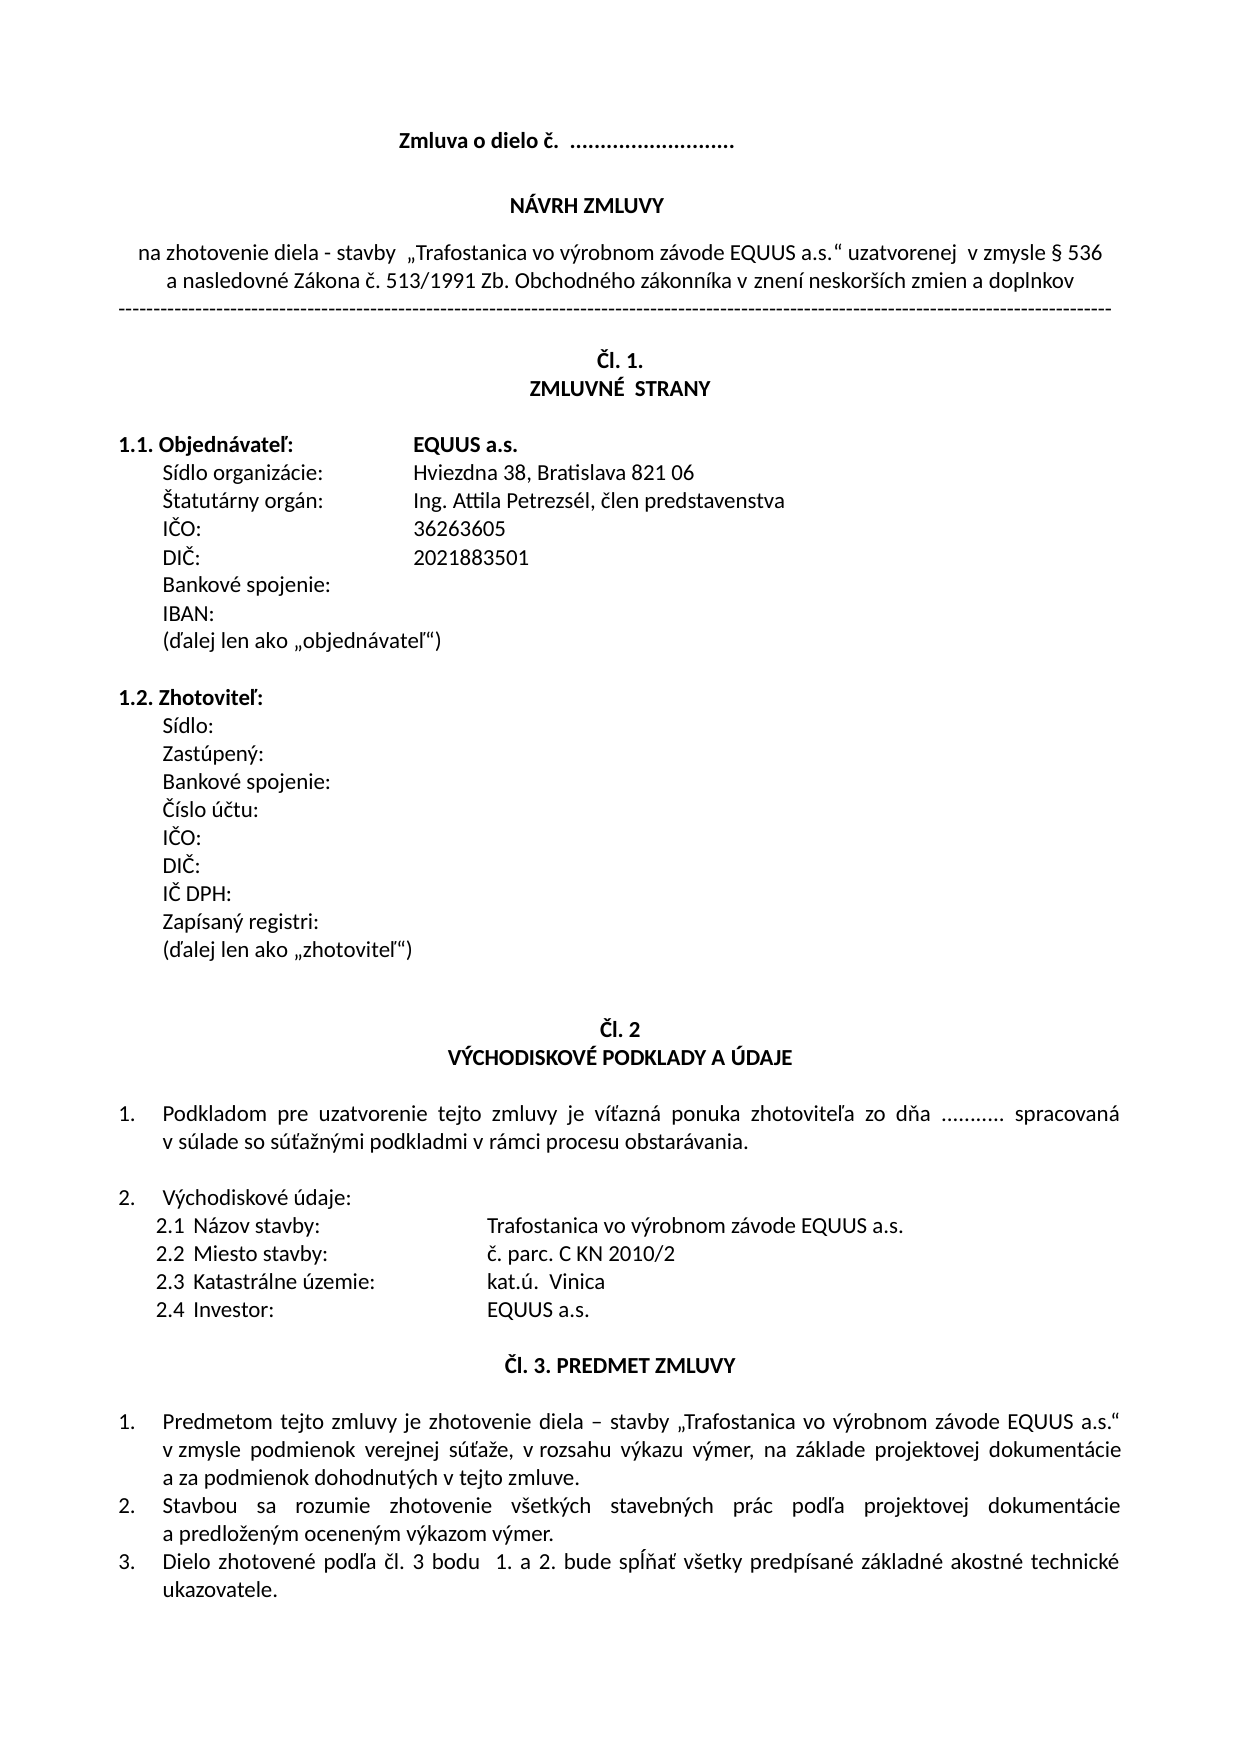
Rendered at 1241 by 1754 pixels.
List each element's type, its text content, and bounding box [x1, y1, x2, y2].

list Názov stavby: Trafostanica vo výrobnom závode EQUUS a.s. [156, 1211, 1122, 1239]
text IČO: 36263605 [162, 514, 1122, 543]
text Zapísaný registri: [118, 907, 1122, 935]
text IČ DPH: [118, 879, 1122, 907]
text ZMLUVNÉ STRANY [118, 374, 1122, 402]
text 1.2. Zhotoviteľ: [118, 683, 1122, 711]
title Zmluva o dielo č. ........................... [118, 126, 1122, 154]
text Štatutárny orgán: Ing. Attila Petrezsél, člen predstavenstva [162, 487, 1122, 514]
text Čl. 2 [118, 1015, 1122, 1043]
text 1.1. Objednávateľ: EQUUS a.s. [118, 431, 1122, 458]
text (ďalej len ako „zhotoviteľ“) [118, 935, 1122, 963]
text na zhotovenie diela - stavby „Trafostanica vo výrobnom závode EQUUS a.s.“ uzatvorenej v zmysle § 536 a nasledovné Zákona č. 513/1991 Zb. Obchodného zákonníka v znení neskorších zmien a doplnkov [118, 238, 1122, 294]
text IČO: [118, 823, 1122, 851]
text Bankové spojenie: [118, 767, 1122, 795]
text Sídlo: [118, 711, 1122, 739]
text ---------------------------------------------------------------------------------------------------------------------------------------------- [118, 294, 1122, 322]
list Miesto stavby: č. parc. C KN 2010/2 [156, 1239, 1122, 1267]
list Dielo zhotovené podľa čl. 3 bodu 1. a 2. bude spĺňať všetky predpísané základné akostné technické ukazovatele. [118, 1547, 1122, 1603]
text IBAN: [162, 599, 1122, 627]
text Čl. 3. PREDMET ZMLUVY [118, 1351, 1122, 1379]
text DIČ: 2021883501 [162, 543, 1122, 571]
title NÁVRH ZMLUVY [118, 192, 1122, 219]
text Bankové spojenie: [162, 571, 1122, 599]
text DIČ: [118, 851, 1122, 879]
text Sídlo organizácie: Hviezdna 38, Bratislava 821 06 [162, 458, 1122, 487]
text Číslo účtu: [118, 795, 1122, 823]
text Čl. 1. [118, 346, 1122, 374]
list Predmetom tejto zmluvy je zhotovenie diela – stavby „Trafostanica vo výrobnom závode EQUUS a.s.“ v zmysle podmienok verejnej súťaže, v rozsahu výkazu výmer, na základe projektovej dokumentácie a za podmienok dohodnutých v tejto zmluve. [118, 1407, 1122, 1491]
list Podkladom pre uzatvorenie tejto zmluvy je víťazná ponuka zhotoviteľa zo dňa ........... spracovaná v súlade so súťažnými podkladmi v rámci procesu obstarávania. [118, 1099, 1122, 1155]
text VÝCHODISKOVÉ PODKLADY A ÚDAJE [118, 1043, 1122, 1071]
list Stavbou sa rozumie zhotovenie všetkých stavebných prác podľa projektovej dokumentácie a predloženým oceneným výkazom výmer. [118, 1491, 1122, 1547]
list Východiskové údaje: [118, 1183, 1122, 1211]
text (ďalej len ako „objednávateľ“) [118, 627, 1122, 655]
list Investor: EQUUS a.s. [156, 1295, 1122, 1323]
list Katastrálne územie: kat.ú. Vinica [156, 1267, 1122, 1295]
text Zastúpený: [118, 739, 1122, 767]
